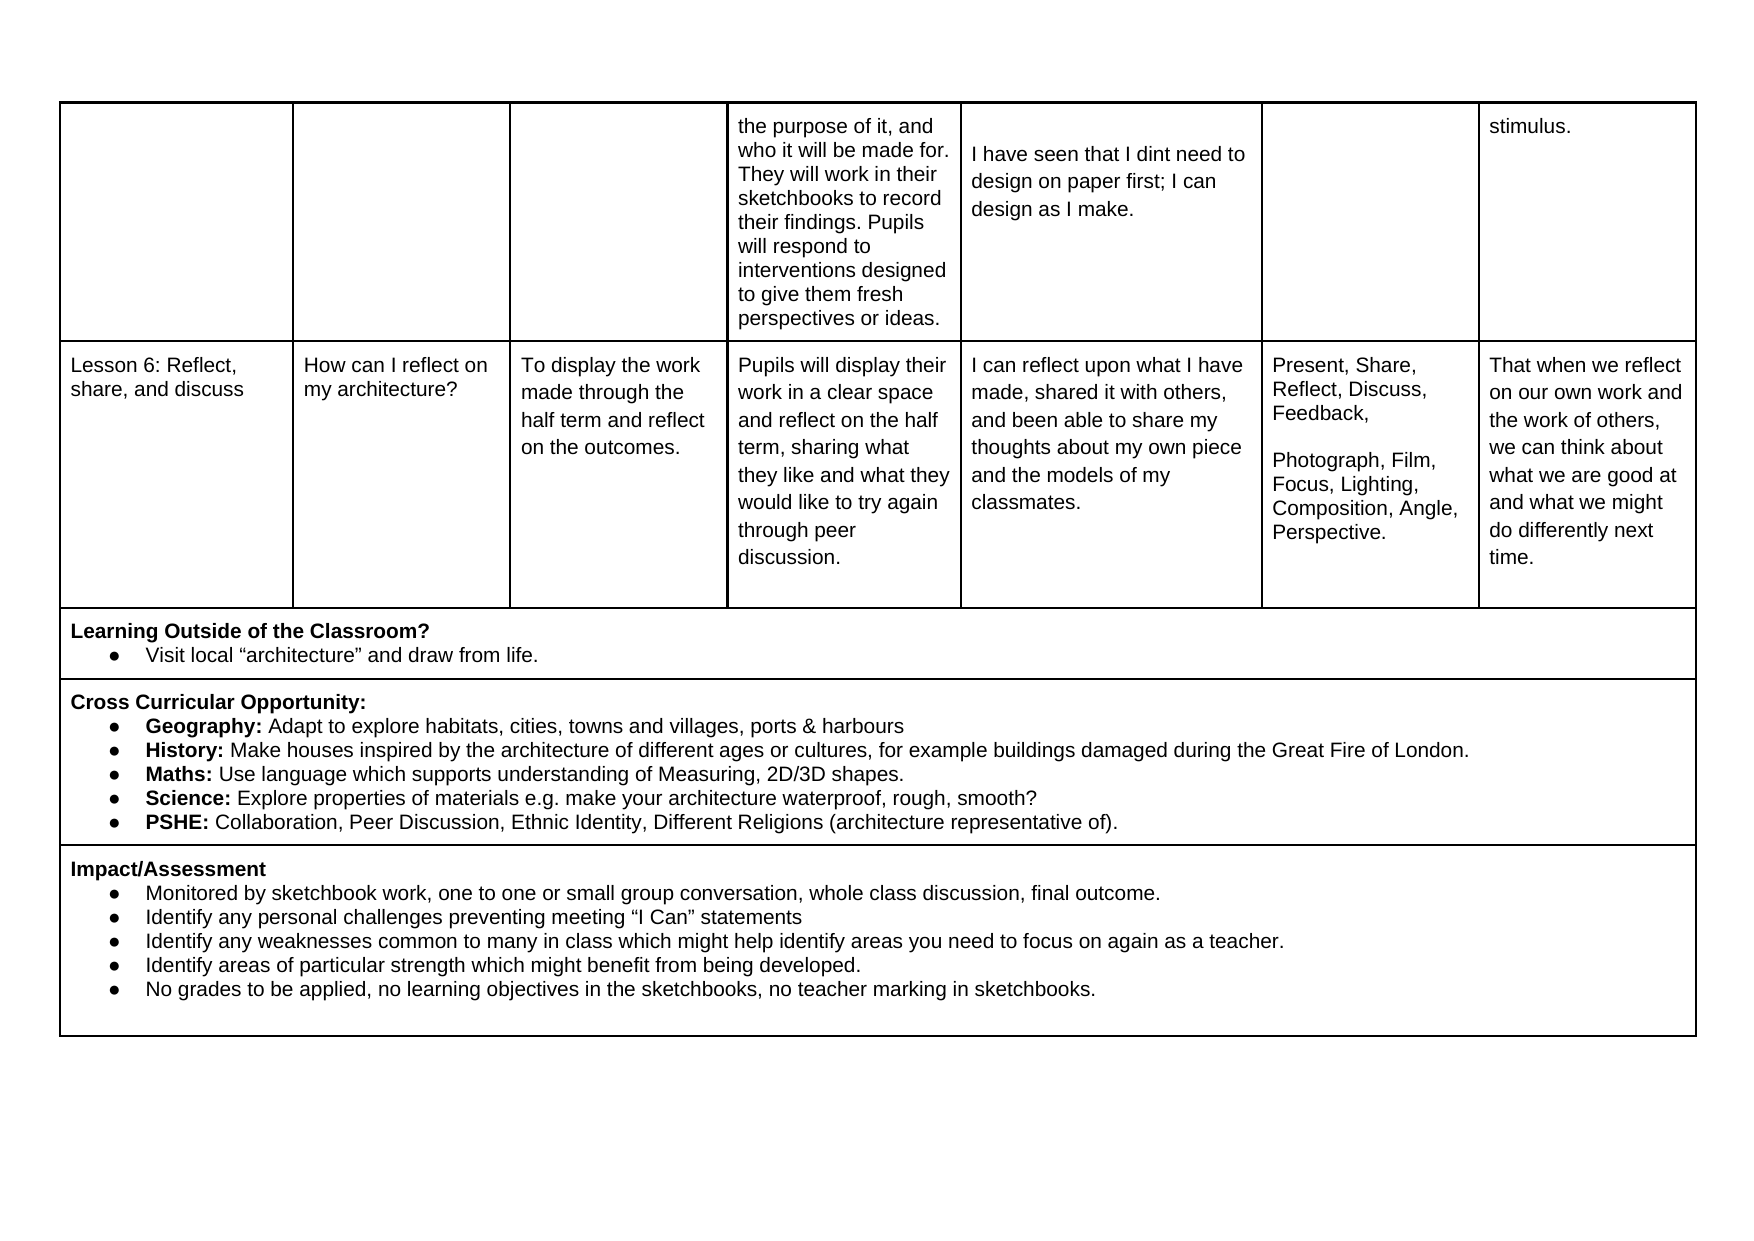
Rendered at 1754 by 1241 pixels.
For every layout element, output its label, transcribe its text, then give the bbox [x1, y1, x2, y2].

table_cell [1263, 104, 1478, 340]
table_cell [1480, 104, 1695, 340]
table_cell Pupils will display their work in a clear space and reflect on the half term, sharing what they like and what they would like to try again through peer discussion. [729, 342, 960, 607]
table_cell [294, 104, 509, 340]
table_cell Learning Outside of the Classroom? Visit local “architecture” and draw from life. [61, 609, 1695, 678]
table_cell How can I reflect on my architecture? [294, 342, 509, 607]
table_cell That when we reflect on our own work and the work of others, we can think about what we are good at and what we might do differently next time. [1480, 342, 1695, 607]
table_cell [962, 104, 1261, 340]
table_cell Lesson 6: Reflect, share, and discuss [61, 342, 292, 607]
table_cell Impact/Assessment Monitored by sketchbook work, one to one or small group conversation, whole class discussion, final outcome. Identify any personal challenges preventing meeting “I Can” statements Identify any weaknesses common to many in class which might help identify areas you need to focus on again as a teacher. Identify areas of particular strength which might benefit from being developed. No grades to be applied, no learning objectives in the sketchbooks, no teacher marking in sketchbooks. [61, 846, 1695, 1035]
table_cell Present, Share, Reflect, Discuss, Feedback, Photograph, Film, Focus, Lighting, Composition, Angle, Perspective. [1263, 342, 1478, 607]
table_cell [729, 104, 960, 340]
table_cell Cross Curricular Opportunity: Geography: Adapt to explore habitats, cities, towns and villages, ports & harbours History: Make houses inspired by the architecture of different ages or cultures, for example buildings damaged during the Great Fire of London. Maths: Use language which supports understanding of Measuring, 2D/3D shapes. Science: Explore properties of materials e.g. make your architecture waterproof, rough, smooth? PSHE: Collaboration, Peer Discussion, Ethnic Identity, Different Religions (architecture representative of). [61, 680, 1695, 844]
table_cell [511, 104, 726, 340]
table_cell I can reflect upon what I have made, shared it with others, and been able to share my thoughts about my own piece and the models of my classmates. [962, 342, 1261, 607]
table_cell To display the work made through the half term and reflect on the outcomes. [511, 342, 726, 607]
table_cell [61, 104, 292, 340]
